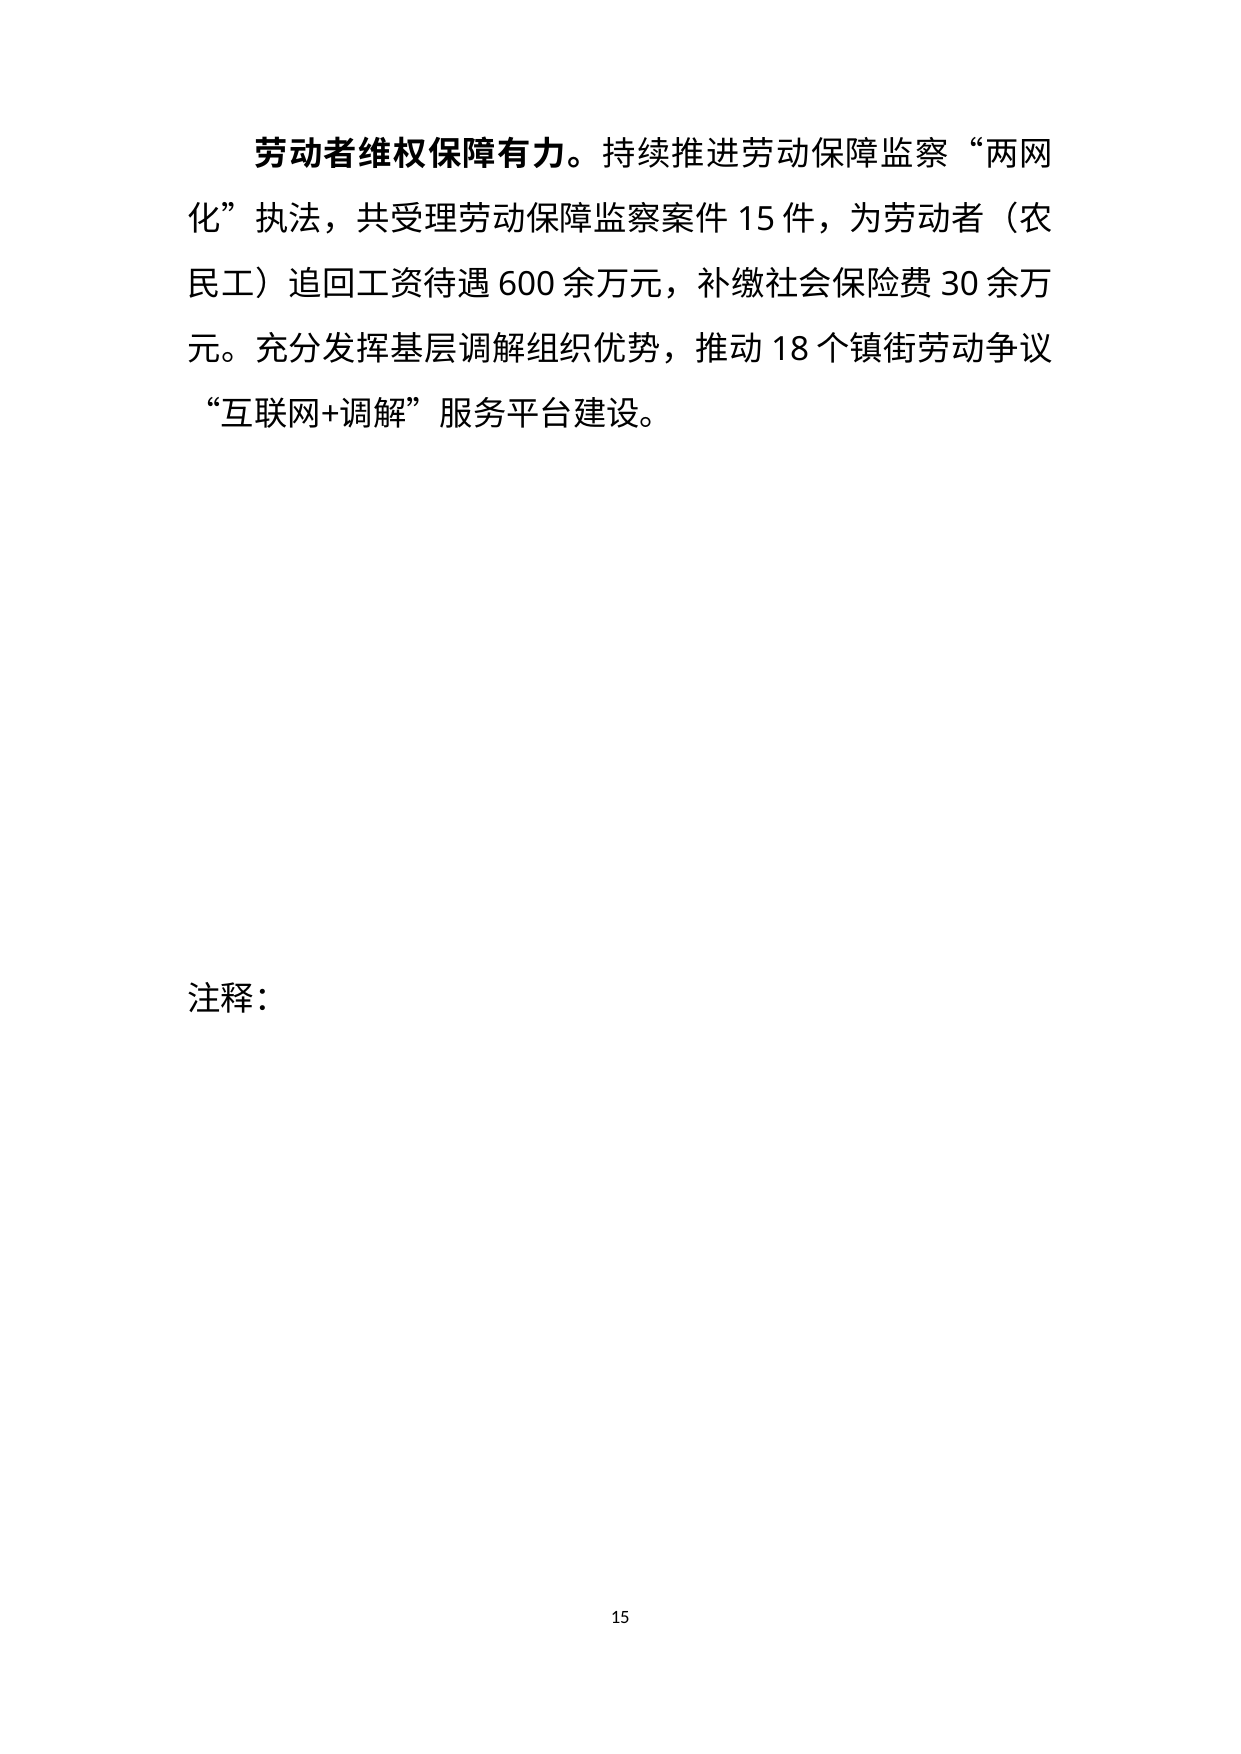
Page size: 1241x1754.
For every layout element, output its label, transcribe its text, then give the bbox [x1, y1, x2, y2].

text 注释： [187, 963, 1053, 1028]
text 劳动者维权保障有力。持续推进劳动保障监察“两网化”执法，共受理劳动保障监察案件15件，为劳动者（农民工）追回工资待遇600余万元，补缴社会保险费30余万元。充分发挥基层调解组织优势，推动18个镇街劳动争议“互联网+调解”服务平台建设。 [187, 118, 1053, 443]
